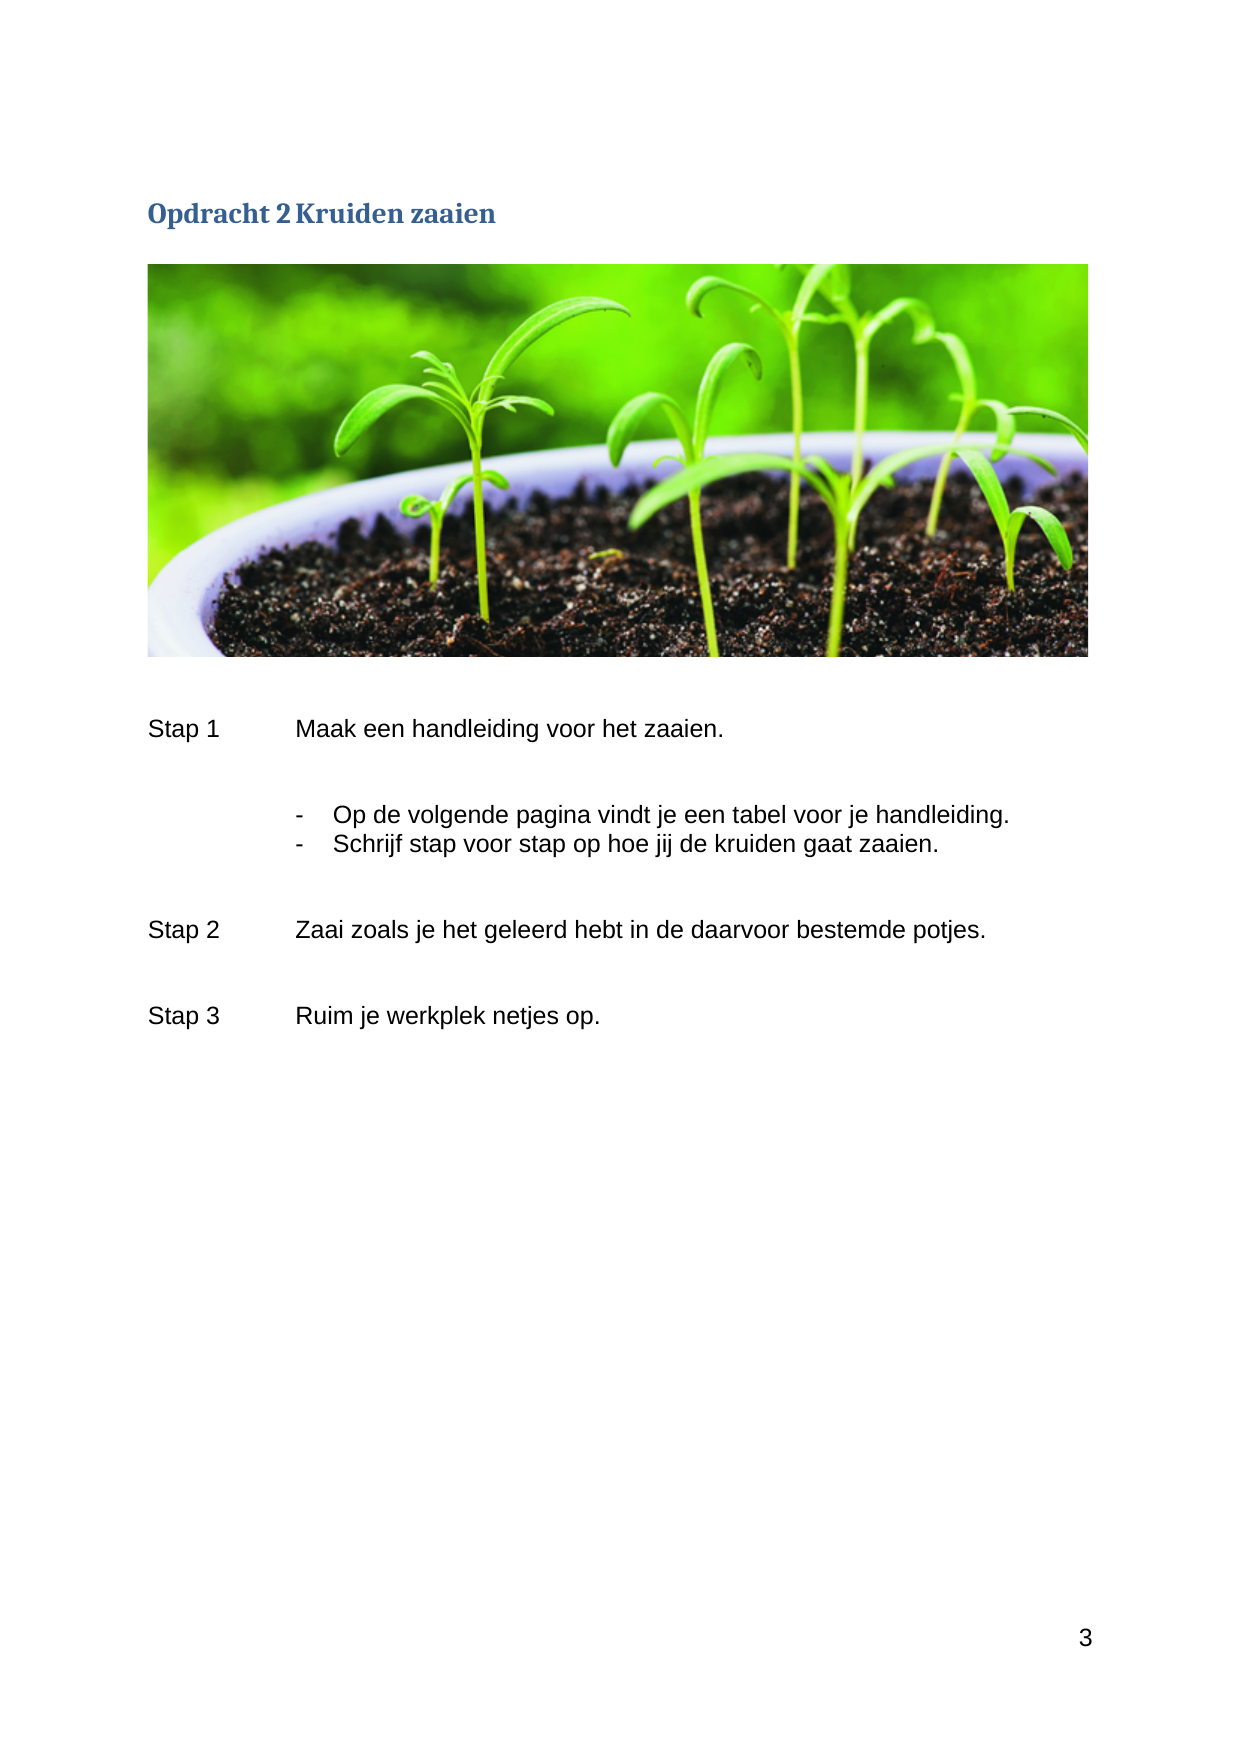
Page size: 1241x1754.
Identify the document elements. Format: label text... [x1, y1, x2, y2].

list Op de volgende pagina vindt je een tabel voor je handleiding. [295, 800, 1093, 829]
subtitle Opdracht 2 Kruiden zaaien [148, 198, 1093, 231]
text Stap 2 Zaai zoals je het geleerd hebt in de daarvoor bestemde potjes. [148, 915, 1093, 944]
list Schrijf stap voor stap op hoe jij de kruiden gaat zaaien. [295, 829, 1093, 858]
text Stap 3 Ruim je werkplek netjes op. [148, 1001, 1093, 1030]
picture [147, 264, 1089, 657]
text Stap 1 Maak een handleiding voor het zaaien. [148, 714, 1093, 743]
